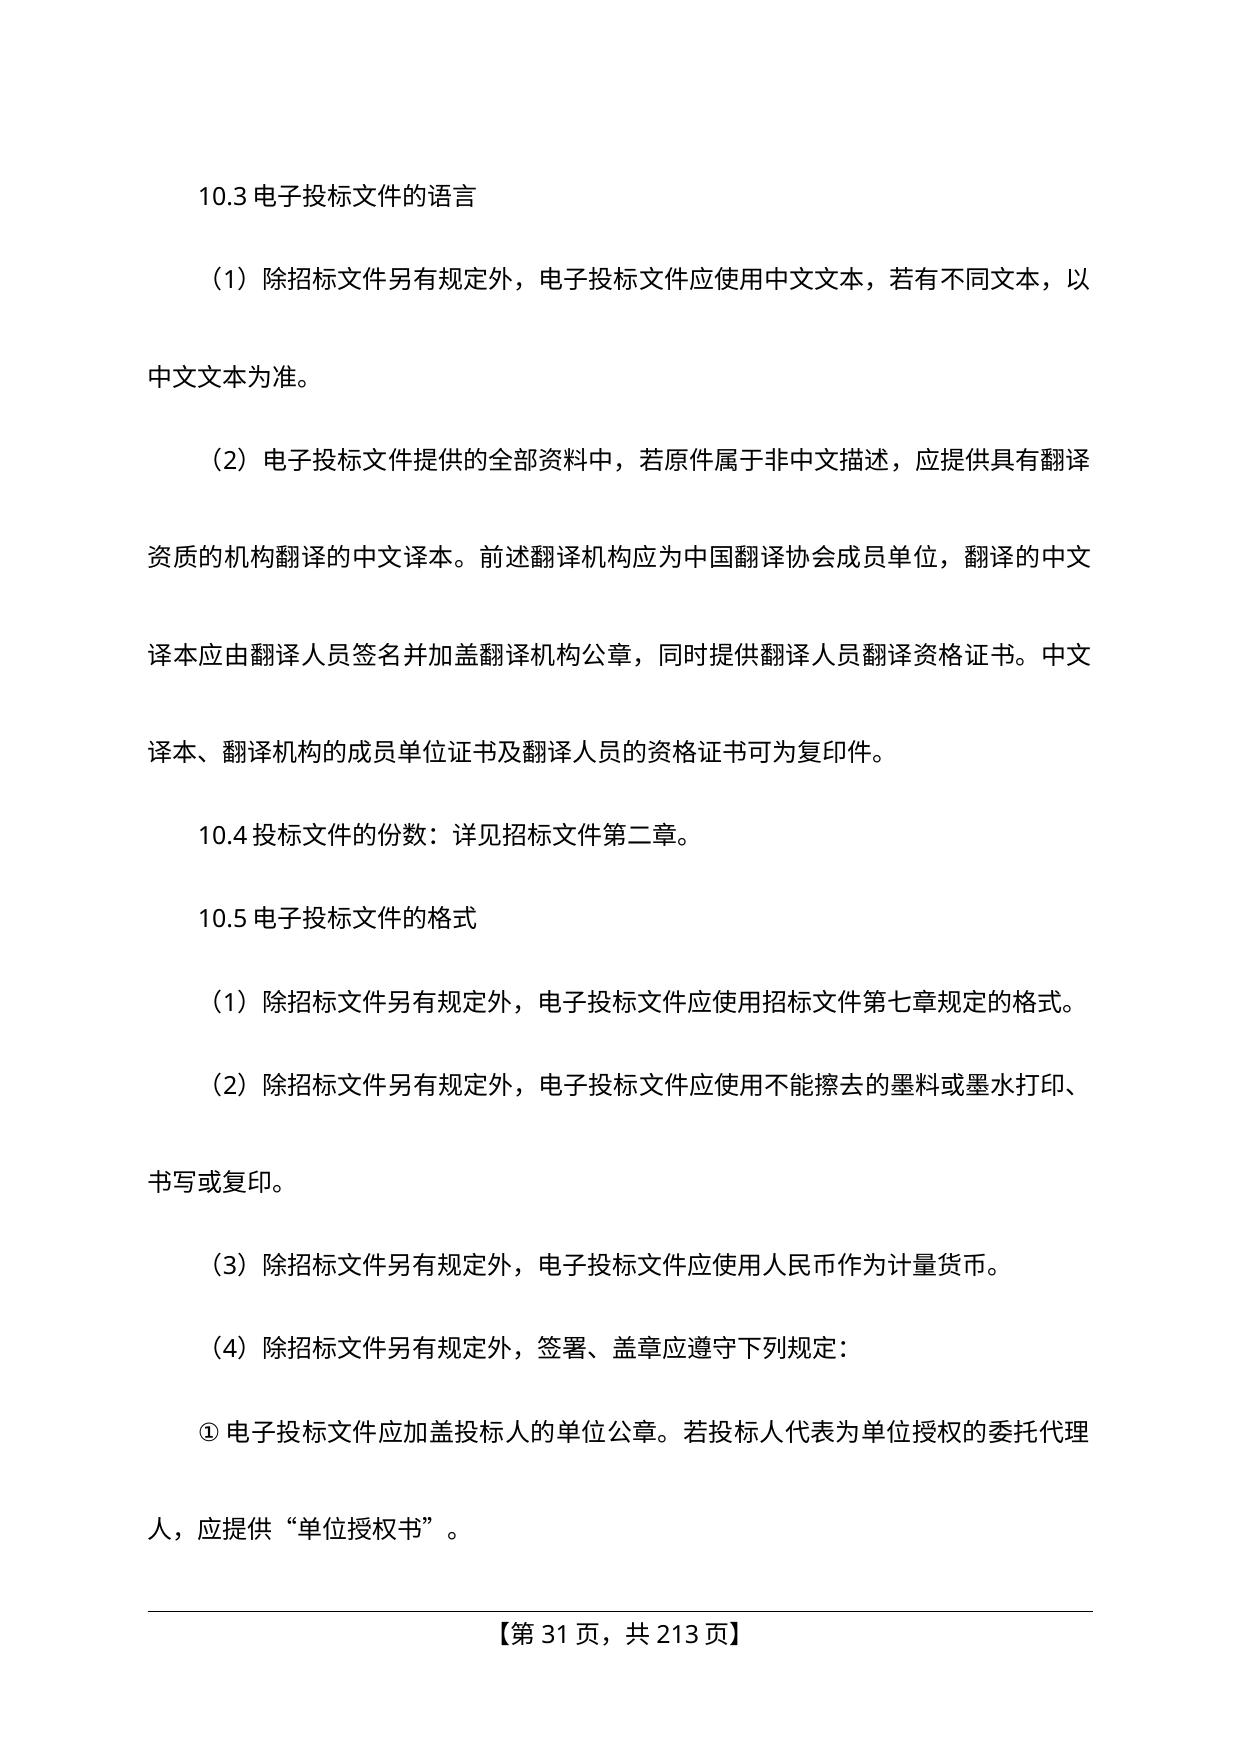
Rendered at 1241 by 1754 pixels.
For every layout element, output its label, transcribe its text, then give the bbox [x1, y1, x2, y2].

text 10.3电子投标文件的语言 [148, 162, 1092, 227]
text ①电子投标文件应加盖投标人的单位公章。若投标人代表为单位授权的委托代理人，应提供“单位授权书”。 [148, 1398, 1092, 1560]
text （1）除招标文件另有规定外，电子投标文件应使用中文文本，若有不同文本，以中文文本为准。 [148, 245, 1092, 408]
text 10.5电子投标文件的格式 [148, 884, 1092, 949]
text （1）除招标文件另有规定外，电子投标文件应使用招标文件第七章规定的格式。 [148, 968, 1092, 1033]
text （2）除招标文件另有规定外，电子投标文件应使用不能擦去的墨料或墨水打印、书写或复印。 [148, 1051, 1092, 1213]
text （4）除招标文件另有规定外，签署、盖章应遵守下列规定： [148, 1314, 1092, 1379]
text 10.4投标文件的份数：详见招标文件第二章。 [148, 801, 1092, 866]
text （2）电子投标文件提供的全部资料中，若原件属于非中文描述，应提供具有翻译资质的机构翻译的中文译本。前述翻译机构应为中国翻译协会成员单位，翻译的中文译本应由翻译人员签名并加盖翻译机构公章，同时提供翻译人员翻译资格证书。中文译本、翻译机构的成员单位证书及翻译人员的资格证书可为复印件。 [148, 426, 1092, 783]
text （3）除招标文件另有规定外，电子投标文件应使用人民币作为计量货币。 [148, 1231, 1092, 1296]
